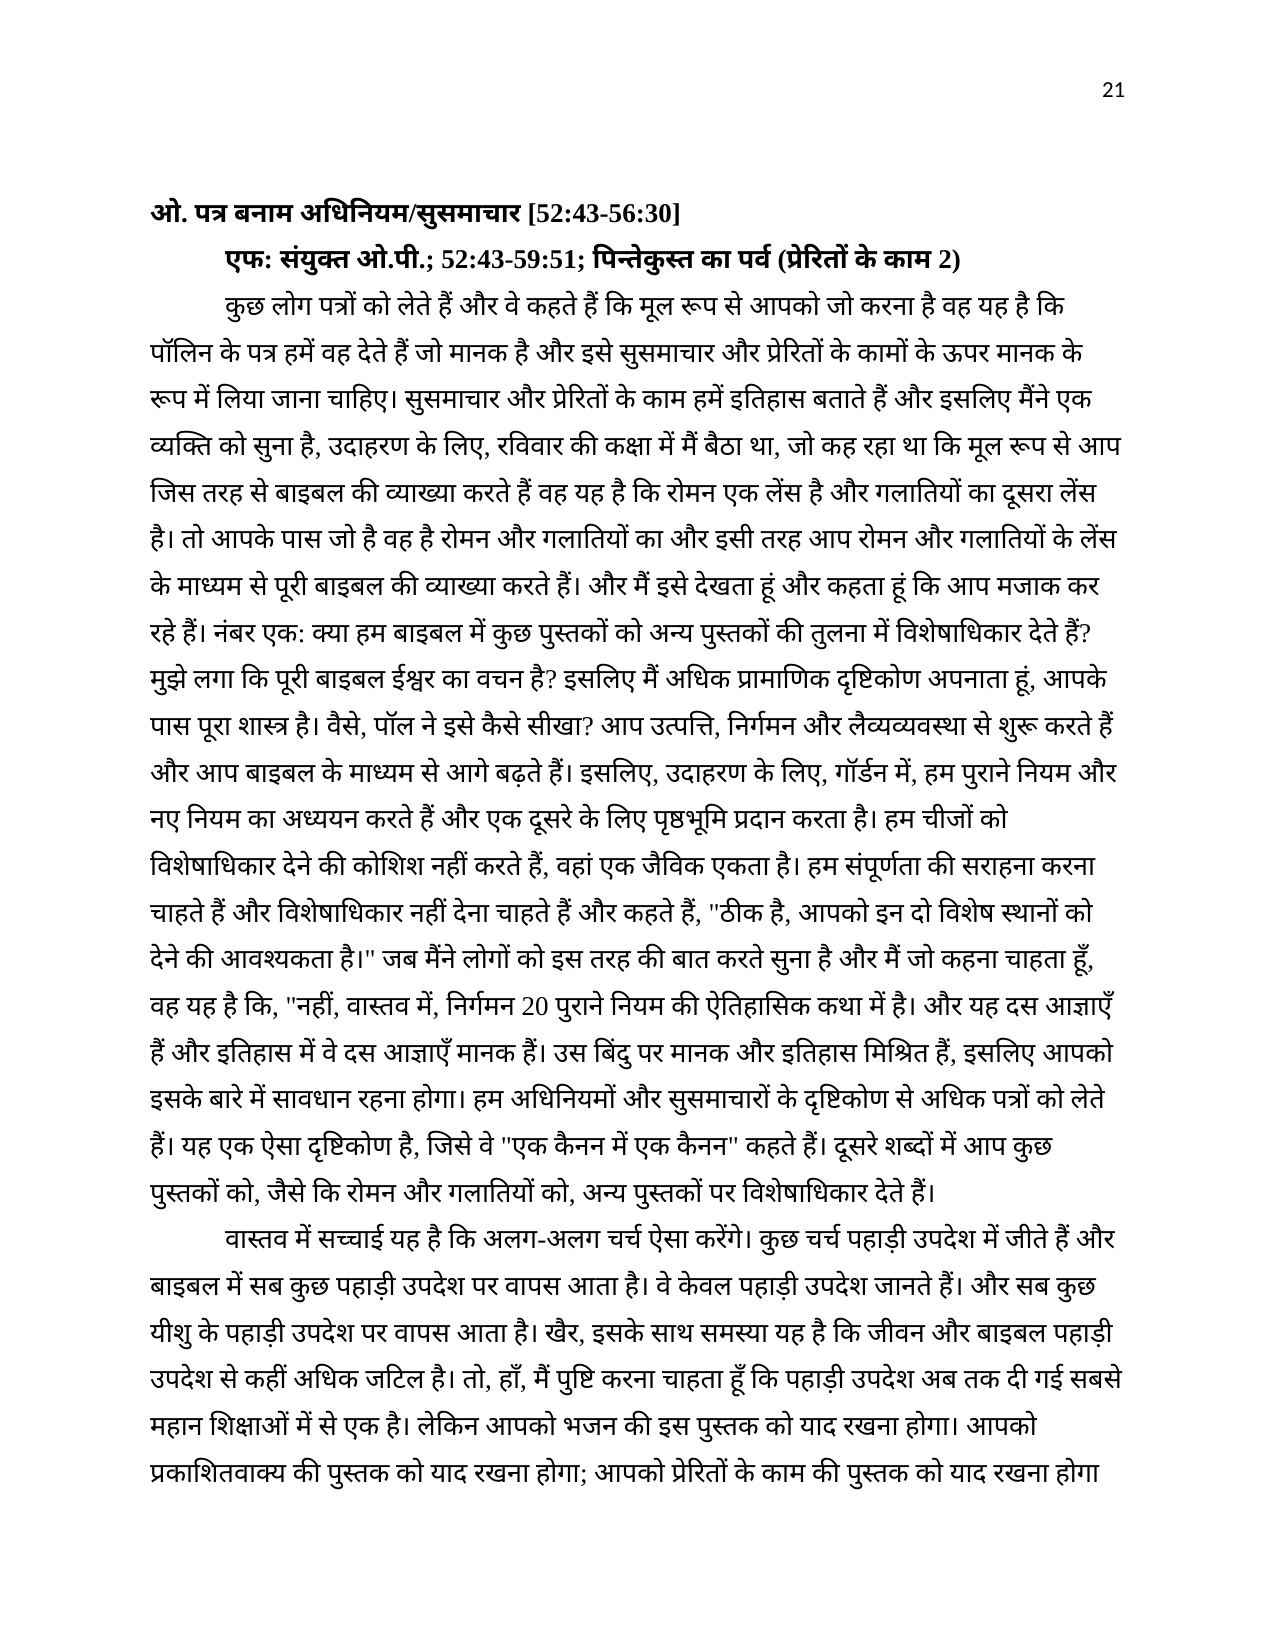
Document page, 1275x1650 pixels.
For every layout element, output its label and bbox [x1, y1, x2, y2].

text [150, 150, 1125, 1488]
